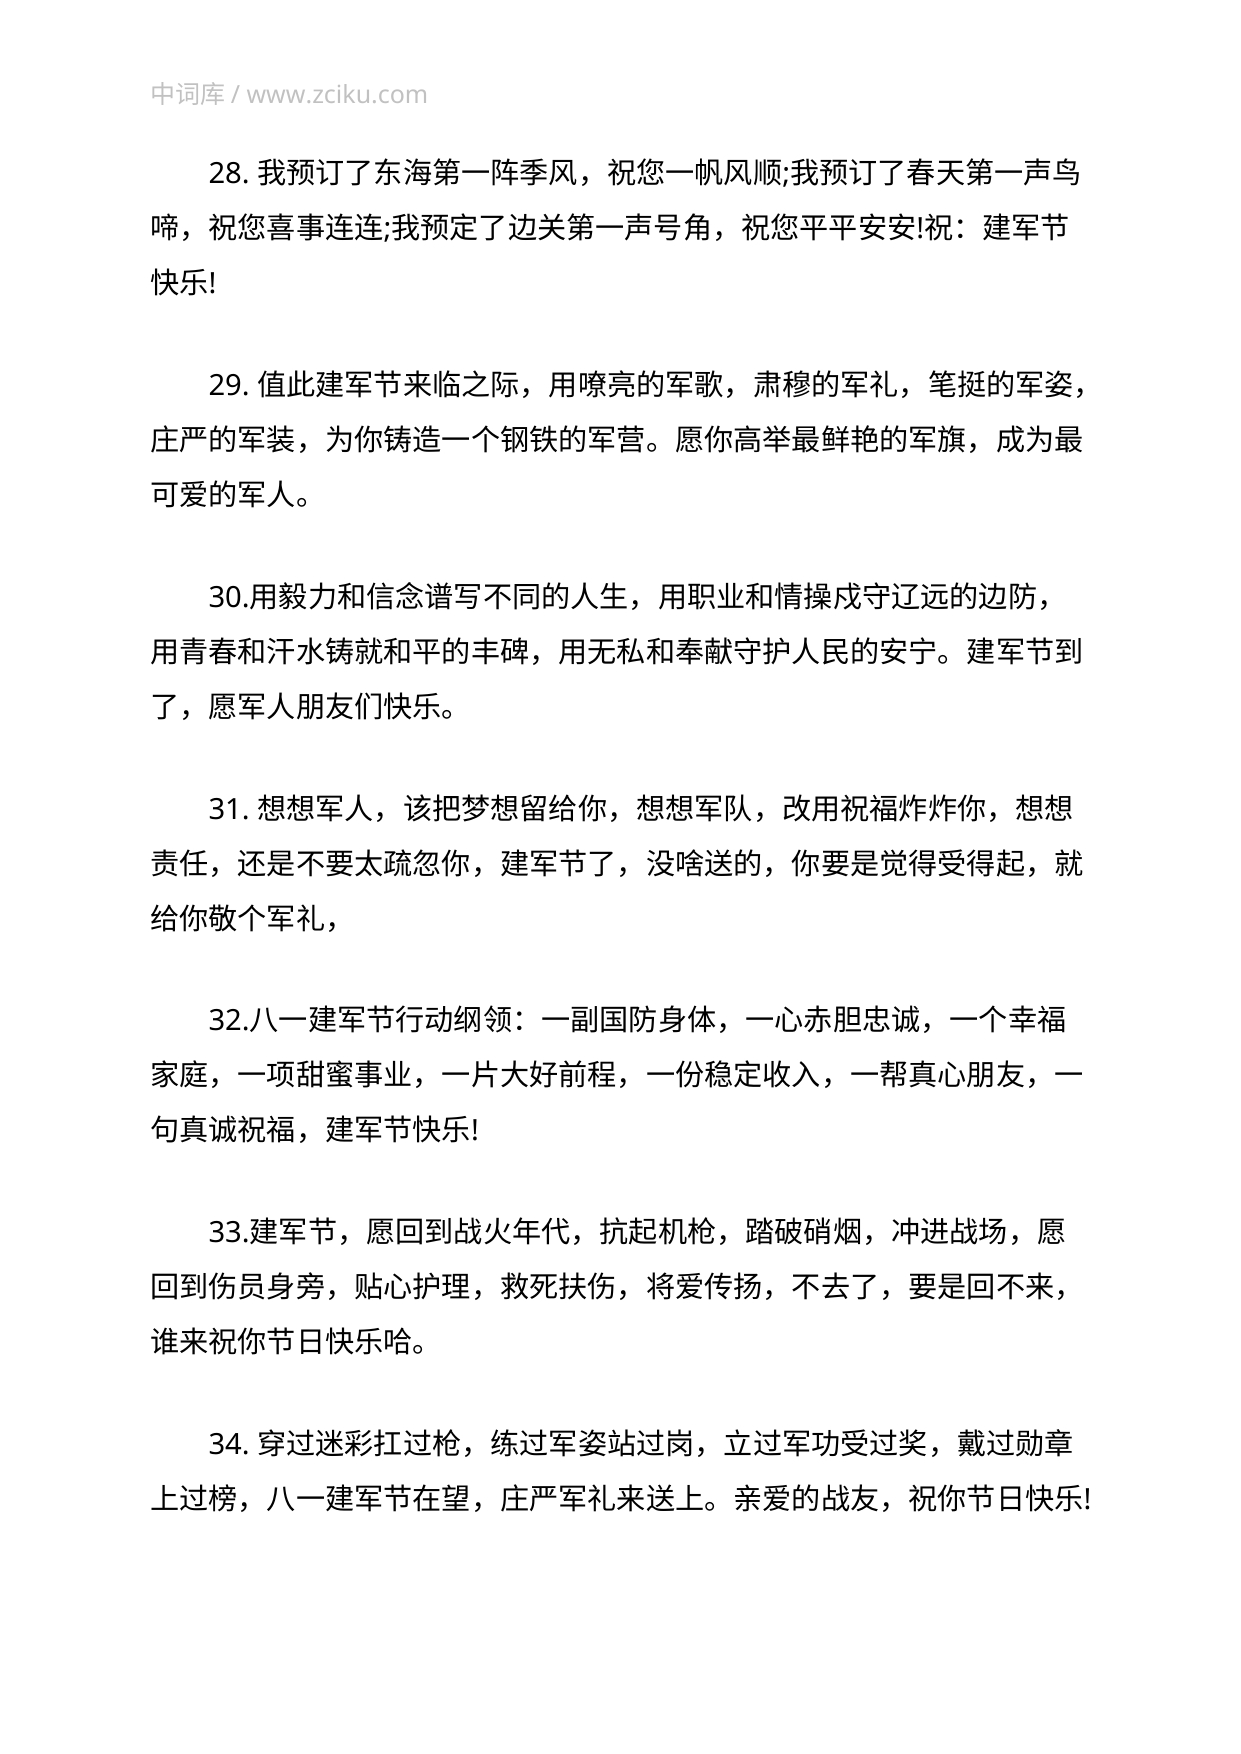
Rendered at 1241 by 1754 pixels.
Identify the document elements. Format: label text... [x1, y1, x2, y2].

text 30.用毅力和信念谱写不同的人生，用职业和情操戍守辽远的边防，用青春和汗水铸就和平的丰碑，用无私和奉献守护人民的安宁。建军节到了，愿军人朋友们快乐。 [150, 574, 1090, 726]
text 32.八一建军节行动纲领：一副国防身体，一心赤胆忠诚，一个幸福家庭，一项甜蜜事业，一片大好前程，一份稳定收入，一帮真心朋友，一句真诚祝福，建军节快乐! [150, 997, 1090, 1149]
text 33.建军节，愿回到战火年代，抗起机枪，踏破硝烟，冲进战场，愿回到伤员身旁，贴心护理，救死扶伤，将爱传扬，不去了，要是回不来，谁来祝你节日快乐哈。 [150, 1209, 1090, 1361]
text 29. 值此建军节来临之际，用嘹亮的军歌，肃穆的军礼，笔挺的军姿，庄严的军装，为你铸造一个钢铁的军营。愿你高举最鲜艳的军旗，成为最可爱的军人。 [150, 362, 1090, 514]
text 34. 穿过迷彩扛过枪，练过军姿站过岗，立过军功受过奖，戴过勋章上过榜，八一建军节在望，庄严军礼来送上。亲爱的战友，祝你节日快乐! [150, 1421, 1090, 1518]
text 28. 我预订了东海第一阵季风，祝您一帆风顺;我预订了春天第一声鸟啼，祝您喜事连连;我预定了边关第一声号角，祝您平平安安!祝：建军节快乐! [150, 150, 1090, 302]
text 31. 想想军人，该把梦想留给你，想想军队，改用祝福炸炸你，想想责任，还是不要太疏忽你，建军节了，没啥送的，你要是觉得受得起，就给你敬个军礼， [150, 785, 1090, 937]
